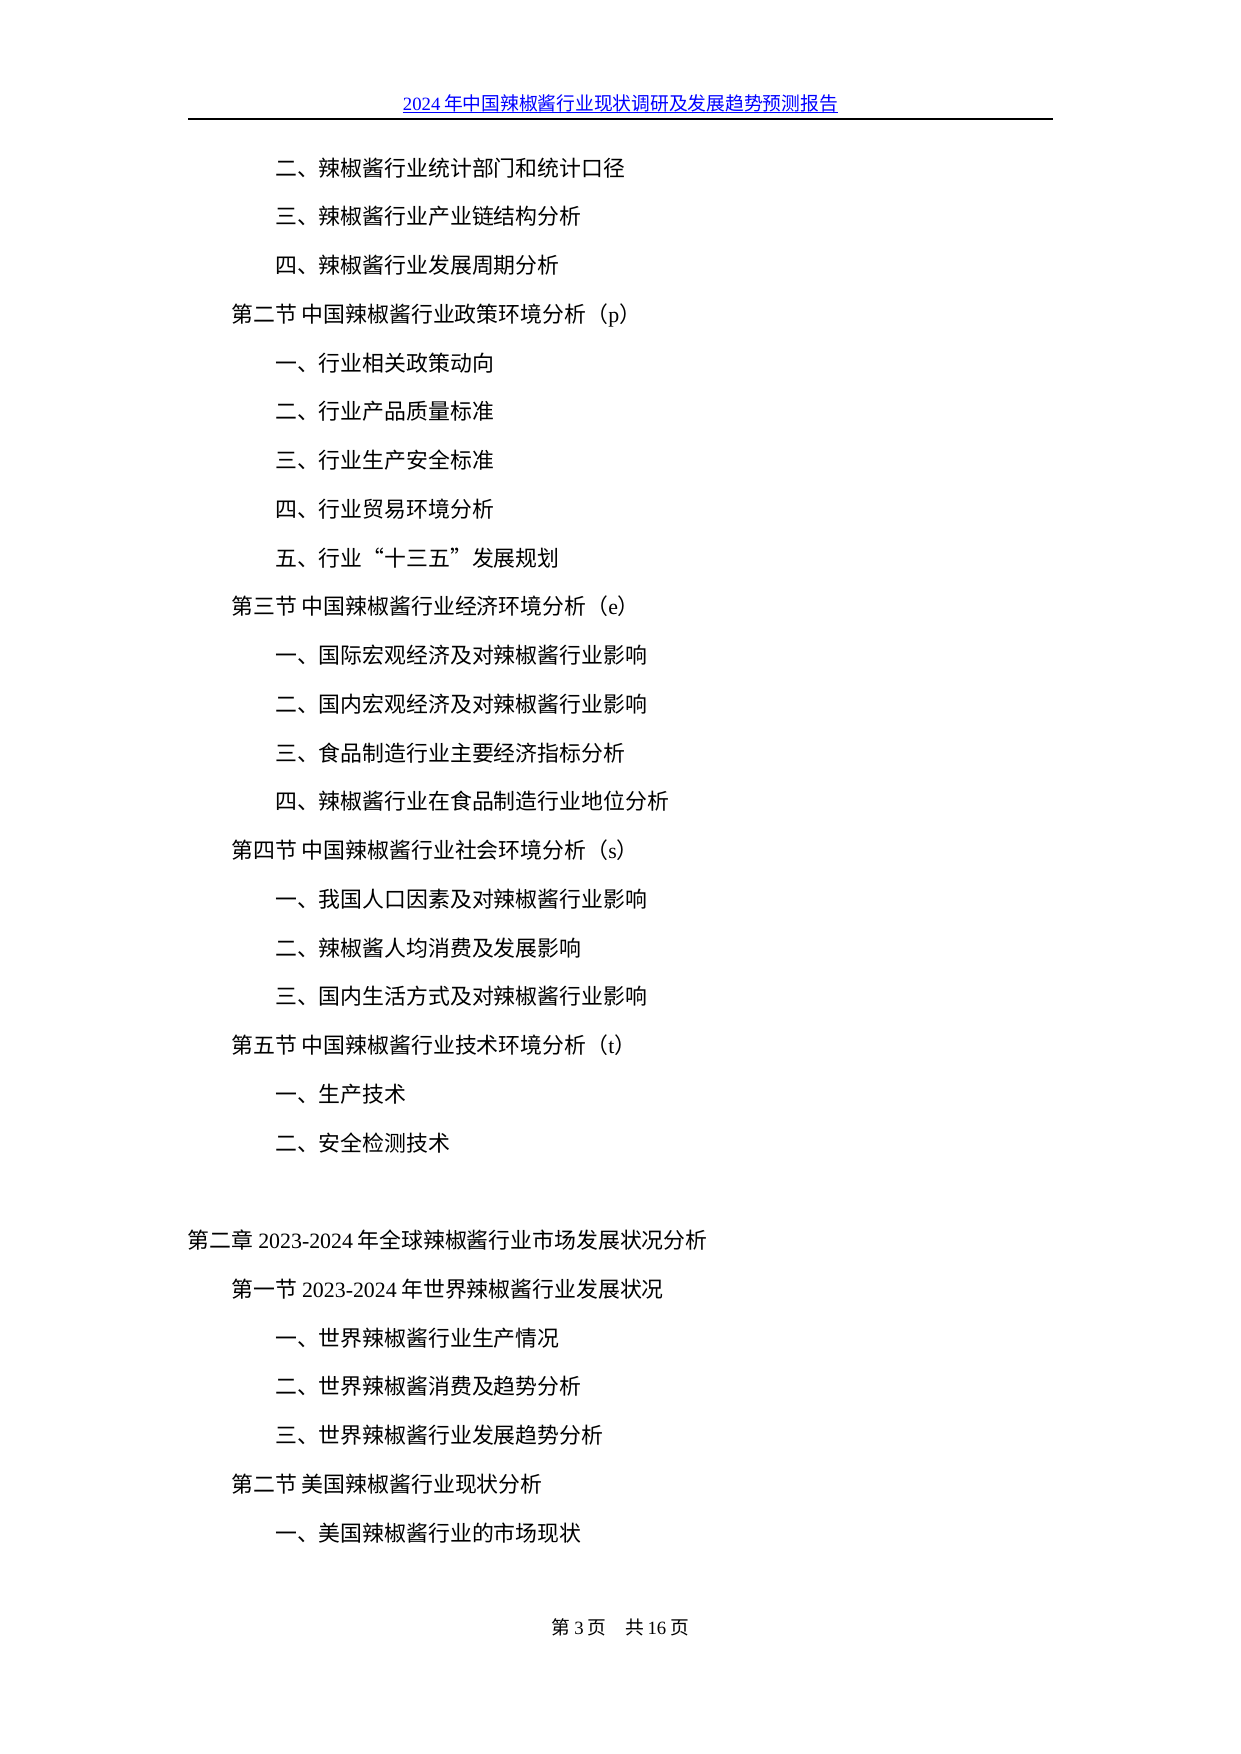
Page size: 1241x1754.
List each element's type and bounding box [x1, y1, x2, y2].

text [187, 150, 1053, 1548]
